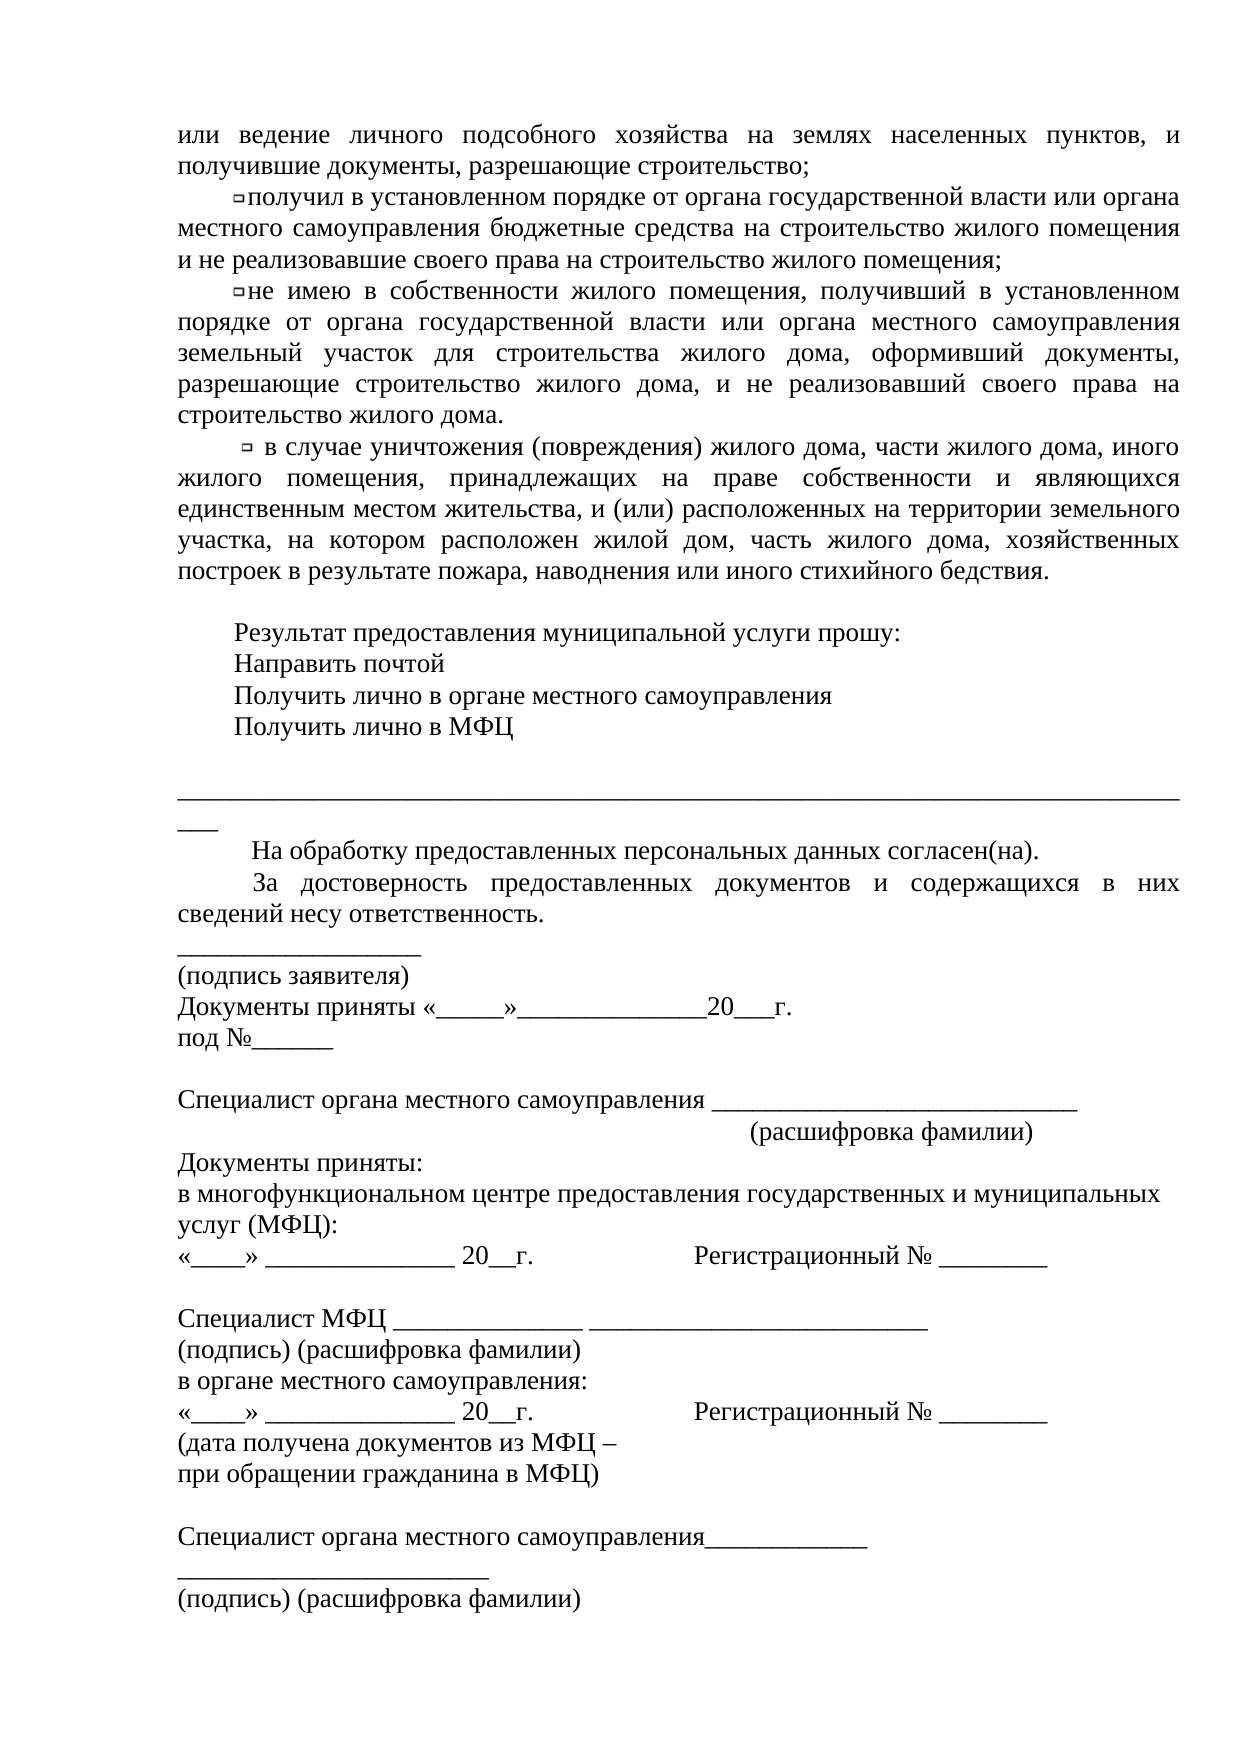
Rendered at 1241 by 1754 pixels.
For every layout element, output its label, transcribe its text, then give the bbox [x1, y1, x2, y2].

text «____» ______________ 20__г. Регистрационный № ________ [177, 1395, 1181, 1426]
text Результат предоставления муниципальной услуги прошу: [177, 616, 1181, 648]
text (расшифровка фамилии) [177, 1115, 1181, 1146]
text _____________________________________________________________________________ [177, 772, 1181, 834]
text в органе местного самоуправления: [177, 1364, 1181, 1395]
text Направить почтой [177, 648, 1181, 679]
text Специалист МФЦ ______________ _________________________ [177, 1302, 1181, 1333]
text (подпись) (расшифровка фамилии) [177, 1333, 1181, 1364]
text За достоверность предоставленных документов и содержащихся в них сведений несу ответственность. [177, 866, 1181, 928]
text Специалист органа местного самоуправления____________ _______________________ [177, 1520, 1181, 1582]
text «____» ______________ 20__г. Регистрационный № ________ [177, 1239, 1181, 1271]
text Получить лично в МФЦ [177, 710, 1181, 741]
text Документы приняты: [177, 1146, 1181, 1177]
text __________________ [177, 928, 1181, 959]
text при обращении гражданина в МФЦ) [177, 1457, 1181, 1488]
picture [241, 442, 256, 455]
text (подпись) (расшифровка фамилии) [177, 1582, 1181, 1613]
text (подпись заявителя) [177, 959, 1181, 990]
text Специалист органа местного самоуправления ___________________________ [177, 1084, 1181, 1115]
text получил в установленном порядке от органа государственной власти или органа местного самоуправления бюджетные средства на строительство жилого помещения и не реализовавшие своего права на строительство жилого помещения; [177, 180, 1181, 274]
text в многофункциональном центре предоставления государственных и муниципальных услуг (МФЦ): [177, 1177, 1181, 1239]
text под №______ [177, 1021, 1181, 1052]
text На обработку предоставленных персональных данных согласен(на). [177, 834, 1181, 866]
picture [233, 193, 248, 206]
picture [233, 286, 248, 300]
text Документы приняты «_____»______________20___г. [177, 990, 1181, 1021]
text не имею в собственности жилого помещения, получивший в установленном порядке от органа государственной власти или органа местного самоуправления земельный участок для строительства жилого дома, оформивший документы, разрешающие строительство жилого дома, и не реализовавший своего права на строительство жилого дома. [177, 274, 1181, 429]
text в случае уничтожения (повреждения) жилого дома, части жилого дома, иного жилого помещения, принадлежащих на праве собственности и являющихся единственным местом жительства, и (или) расположенных на территории земельного участка, на котором расположен жилой дом, часть жилого дома, хозяйственных построек в результате пожара, наводнения или иного стихийного бедствия. [177, 429, 1181, 585]
text (дата получена документов из МФЦ – [177, 1426, 1181, 1457]
text Получить лично в органе местного самоуправления [177, 679, 1181, 710]
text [177, 118, 1181, 180]
